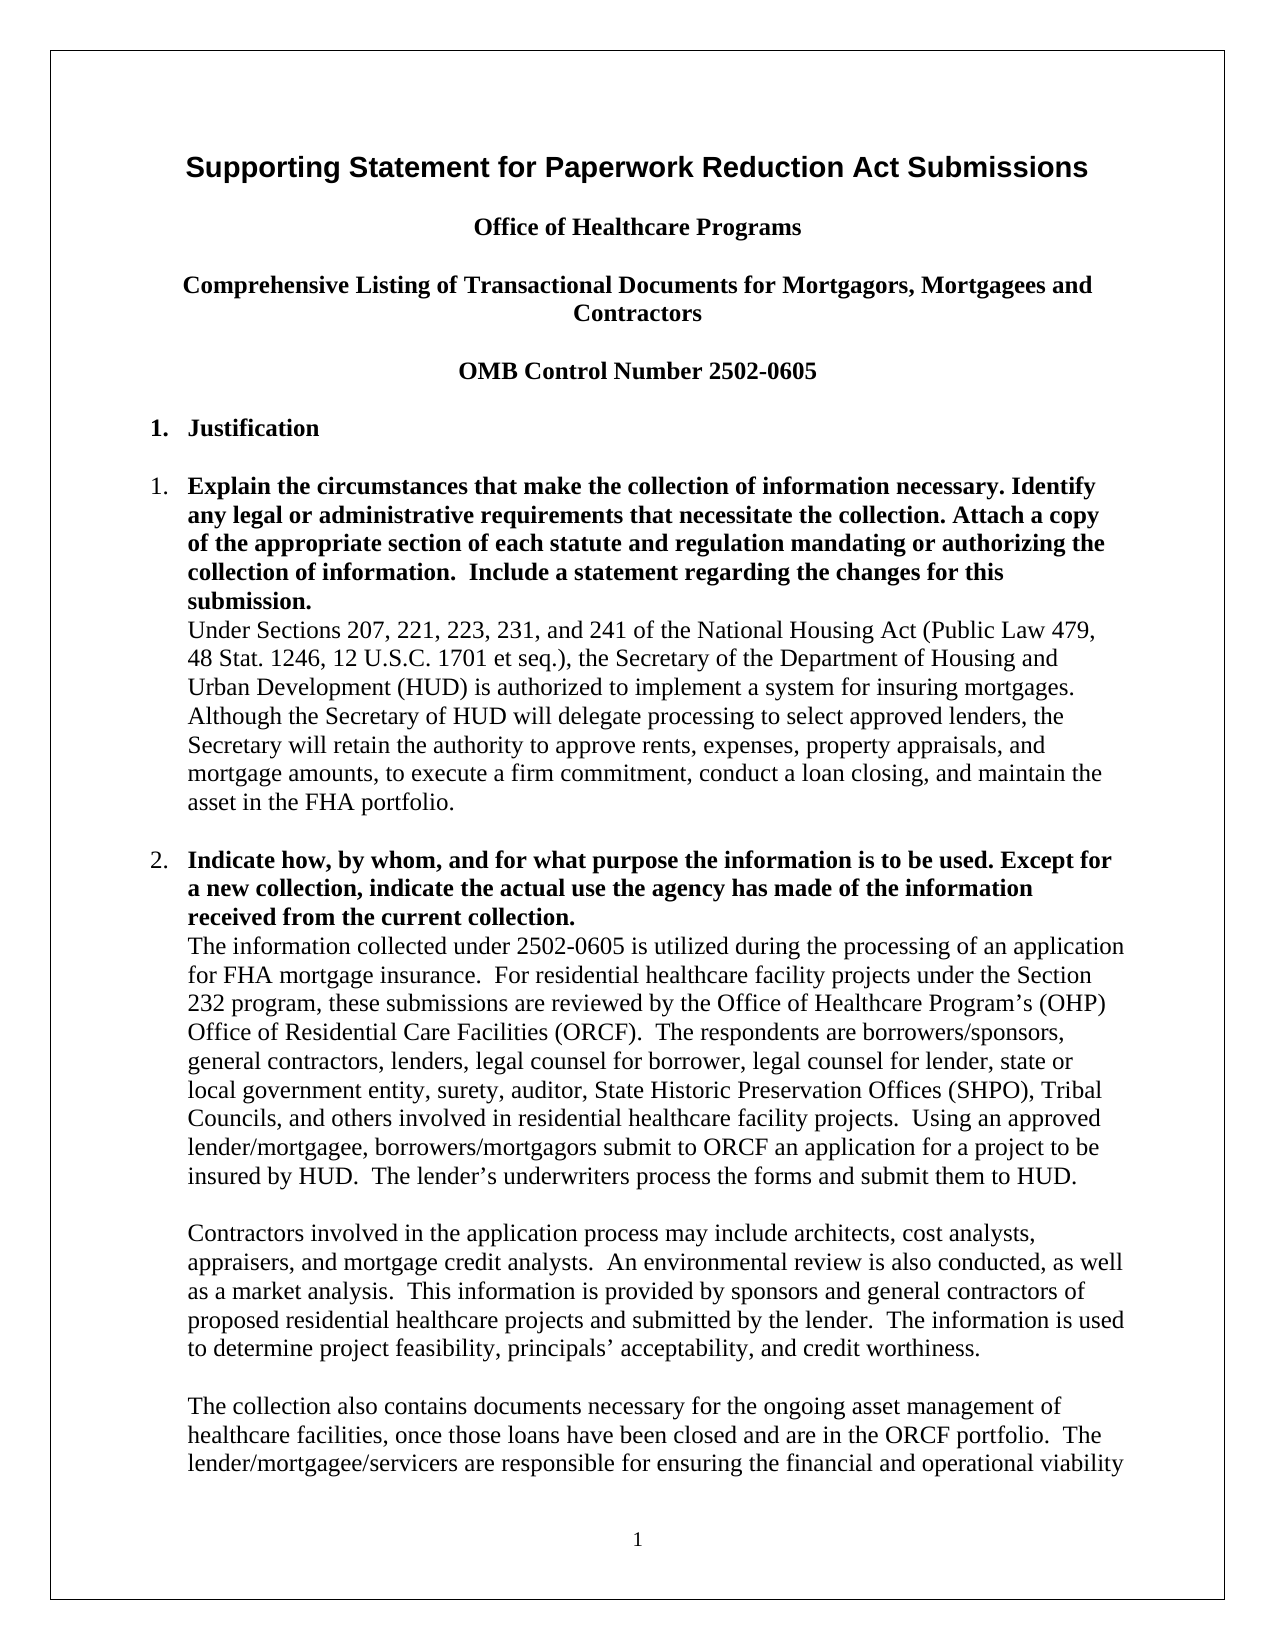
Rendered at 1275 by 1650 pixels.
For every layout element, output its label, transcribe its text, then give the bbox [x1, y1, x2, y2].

title Supporting Statement for Paperwork Reduction Act Submissions [150, 150, 1125, 183]
text OMB Control Number 2502-0605 [150, 356, 1125, 385]
subtitle Justification [150, 413, 1125, 442]
text Contractors involved in the application process may include architects, cost analysts, appraisers, and mortgage credit analysts. An environmental review is also conducted, as well as a market analysis. This information is provided by sponsors and general contractors of proposed residential healthcare projects and submitted by the lender. The information is used to determine project feasibility, principals’ acceptability, and credit worthiness. [187, 1218, 1125, 1362]
text The information collected under 2502-0605 is utilized during the processing of an application for FHA mortgage insurance. For residential healthcare facility projects under the Section 232 program, these submissions are reviewed by the Office of Healthcare Program’s (OHP) Office of Residential Care Facilities (ORCF). The respondents are borrowers/sponsors, general contractors, lenders, legal counsel for borrower, legal counsel for lender, state or local government entity, surety, auditor, State Historic Preservation Offices (SHPO), Tribal Councils, and others involved in residential healthcare facility projects. Using an approved lender/mortgagee, borrowers/mortgagors submit to ORCF an application for a project to be insured by HUD. The lender’s underwriters process the forms and submit them to HUD. [187, 931, 1125, 1190]
text Under Sections 207, 221, 223, 231, and 241 of the National Housing Act (Public Law 479, 48 Stat. 1246, 12 U.S.C. 1701 et seq.), the Secretary of the Department of Housing and Urban Development (HUD) is authorized to implement a system for insuring mortgages. Although the Secretary of HUD will delegate processing to select approved lenders, the Secretary will retain the authority to approve rents, expenses, property appraisals, and mortgage amounts, to execute a firm commitment, conduct a loan closing, and maintain the asset in the FHA portfolio. [187, 615, 1125, 816]
list Indicate how, by whom, and for what purpose the information is to be used. Except for a new collection, indicate the actual use the agency has made of the information received from the current collection. [150, 845, 1125, 931]
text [187, 1391, 1125, 1477]
list Explain the circumstances that make the collection of information necessary. Identify any legal or administrative requirements that necessitate the collection. Attach a copy of the appropriate section of each statute and regulation mandating or authorizing the collection of information. Include a statement regarding the changes for this submission. [150, 471, 1125, 615]
text Comprehensive Listing of Transactional Documents for Mortgagors, Mortgagees and Contractors [150, 270, 1125, 327]
text Office of Healthcare Programs [150, 212, 1125, 241]
